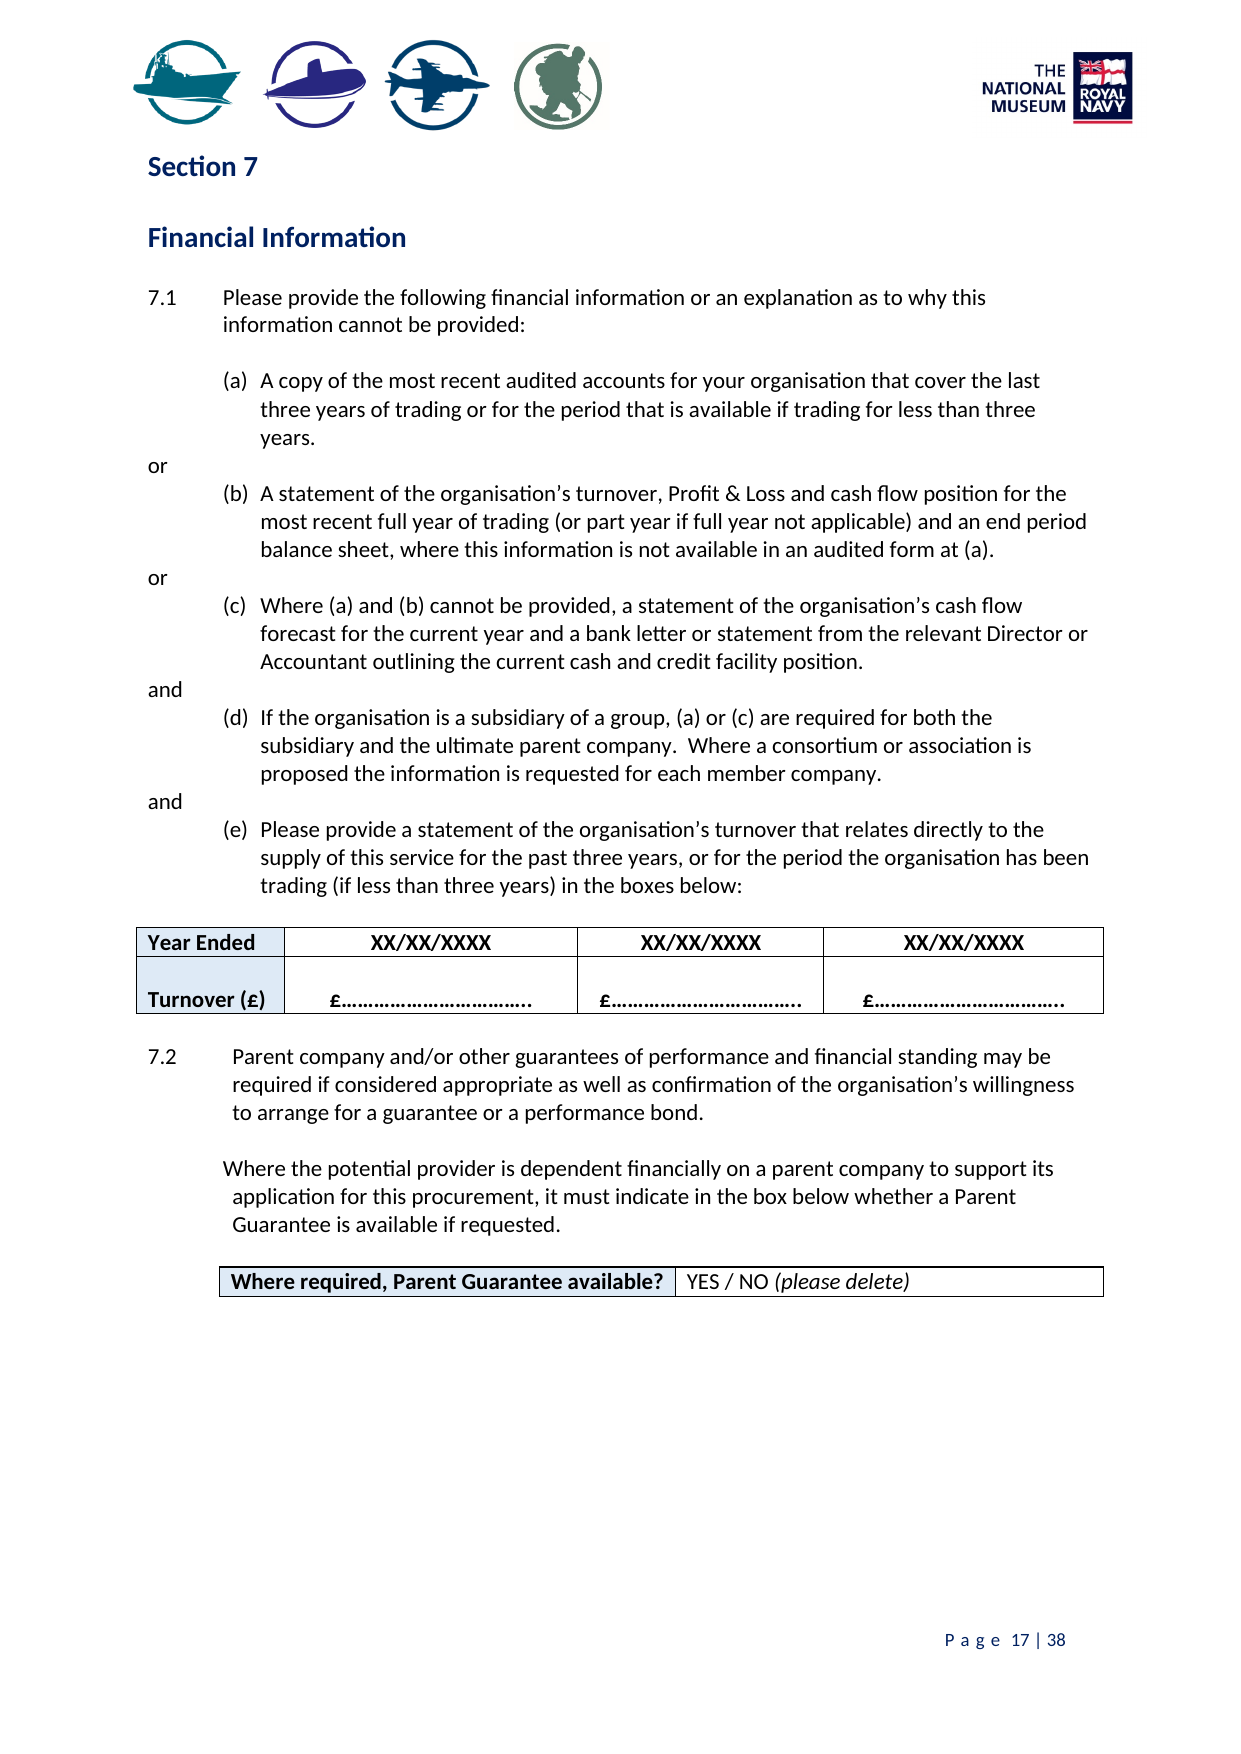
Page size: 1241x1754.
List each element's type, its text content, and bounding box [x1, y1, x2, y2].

table_header XX/XX/XXXX [578, 928, 823, 956]
list A copy of the most recent audited accounts for your organisation that cover the last three years of trading or for the period that is available if trading for less than three years. [223, 367, 1092, 451]
table_header Year Ended [137, 928, 284, 956]
table_cell £…………………………….. [824, 957, 1103, 1013]
picture [514, 42, 610, 130]
text and [148, 787, 1092, 815]
picture [262, 40, 368, 128]
table_header YES / NO (please delete) [676, 1268, 1103, 1296]
text Financial Information [148, 219, 1092, 254]
list A statement of the organisation’s turnover, Profit & Loss and cash flow position for the most recent full year of trading (or part year if full year not applicable) and an end period balance sheet, where this information is not available in an audited form at (a). [223, 479, 1092, 563]
table_header XX/XX/XXXX [824, 928, 1103, 956]
text 7.2 Parent company and/or other guarantees of performance and financial standing may be required if considered appropriate as well as confirmation of the organisation’s willingness to arrange for a guarantee or a performance bond. [148, 1042, 1092, 1126]
text or [148, 451, 1092, 479]
text or [148, 563, 1092, 591]
text 7.1 Please provide the following financial information or an explanation as to why this information cannot be provided: [148, 283, 1092, 339]
list Please provide a statement of the organisation’s turnover that relates directly to the supply of this service for the past three years, or for the period the organisation has been trading (if less than three years) in the boxes below: [223, 815, 1092, 899]
list If the organisation is a subsidiary of a group, (a) or (c) are required for both the subsidiary and the ultimate parent company. Where a consortium or association is proposed the information is requested for each member company. [223, 703, 1092, 787]
text and [148, 675, 1092, 703]
picture [128, 29, 246, 130]
table_cell £…………………………….. [285, 957, 577, 1013]
text Where the potential provider is dependent financially on a parent company to support its application for this procurement, it must indicate in the box below whether a Parent Guarantee is available if requested. [223, 1154, 1092, 1238]
table_header Where required, Parent Guarantee available? [220, 1268, 675, 1296]
text Section 7 [148, 148, 1092, 183]
table_cell £…………………………….. [578, 957, 823, 1013]
list Where (a) and (b) cannot be provided, a statement of the organisation’s cash flow forecast for the current year and a bank letter or statement from the relevant Director or Accountant outlining the current cash and credit facility position. [223, 591, 1092, 675]
table_header XX/XX/XXXX [285, 928, 577, 956]
picture [382, 37, 492, 133]
picture [971, 37, 1147, 138]
table_cell Turnover (£) [137, 957, 284, 1013]
